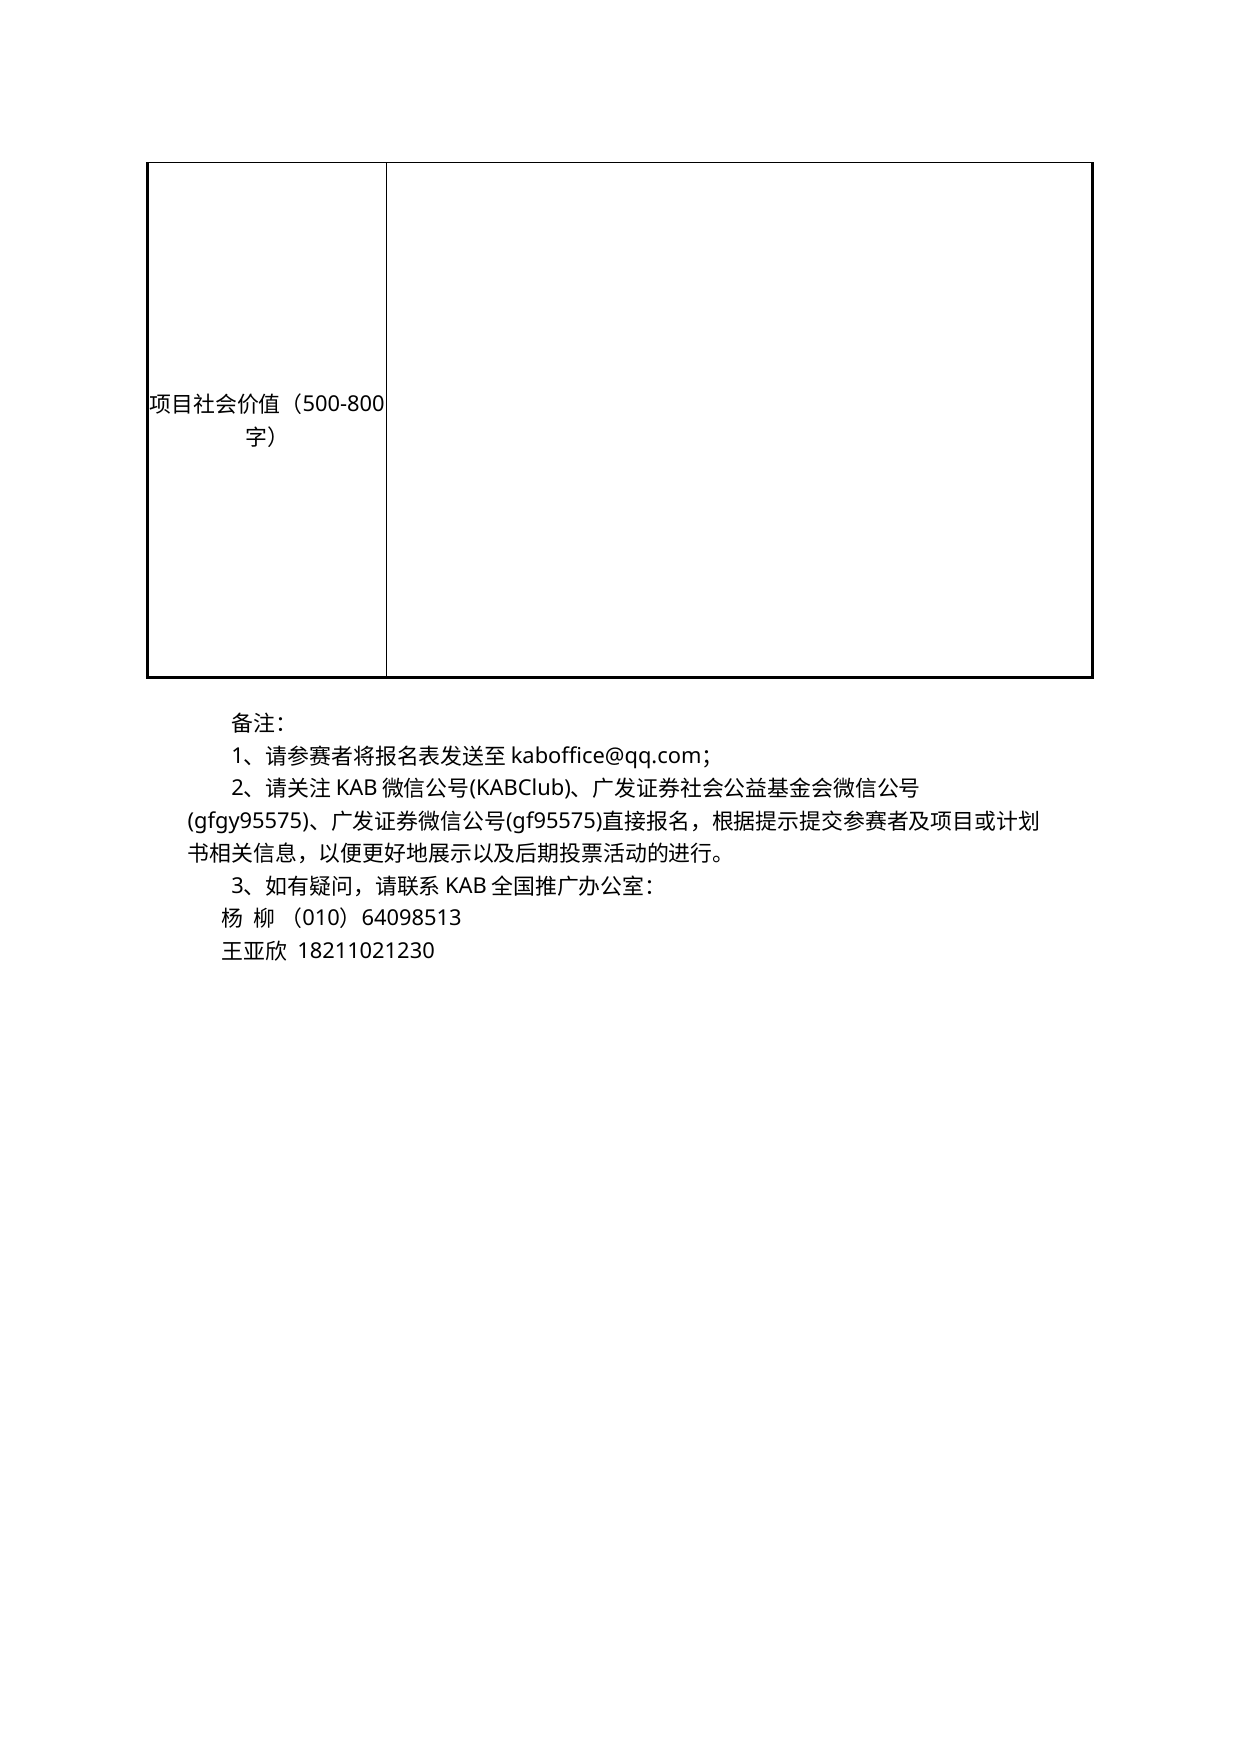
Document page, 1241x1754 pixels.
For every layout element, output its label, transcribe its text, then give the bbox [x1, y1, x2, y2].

text 杨 柳 （010）64098513 [187, 901, 1053, 933]
list 如有疑问，请联系KAB全国推广办公室： [187, 868, 1053, 901]
table_cell [387, 163, 1091, 676]
text 1、请参赛者将报名表发送至kaboffice@qq.com； [187, 738, 1053, 771]
text 王亚欣 18211021230 [187, 933, 1053, 966]
text 备注： [187, 706, 1053, 738]
text 2、请关注KAB微信公号(KABClub)、广发证券社会公益基金会微信公号(gfgy95575)、广发证券微信公号(gf95575)直接报名，根据提示提交参赛者及项目或计划书相关信息，以便更好地展示以及后期投票活动的进行。 [187, 771, 1053, 868]
table_cell 项目社会价值（500-800字） [149, 163, 386, 676]
